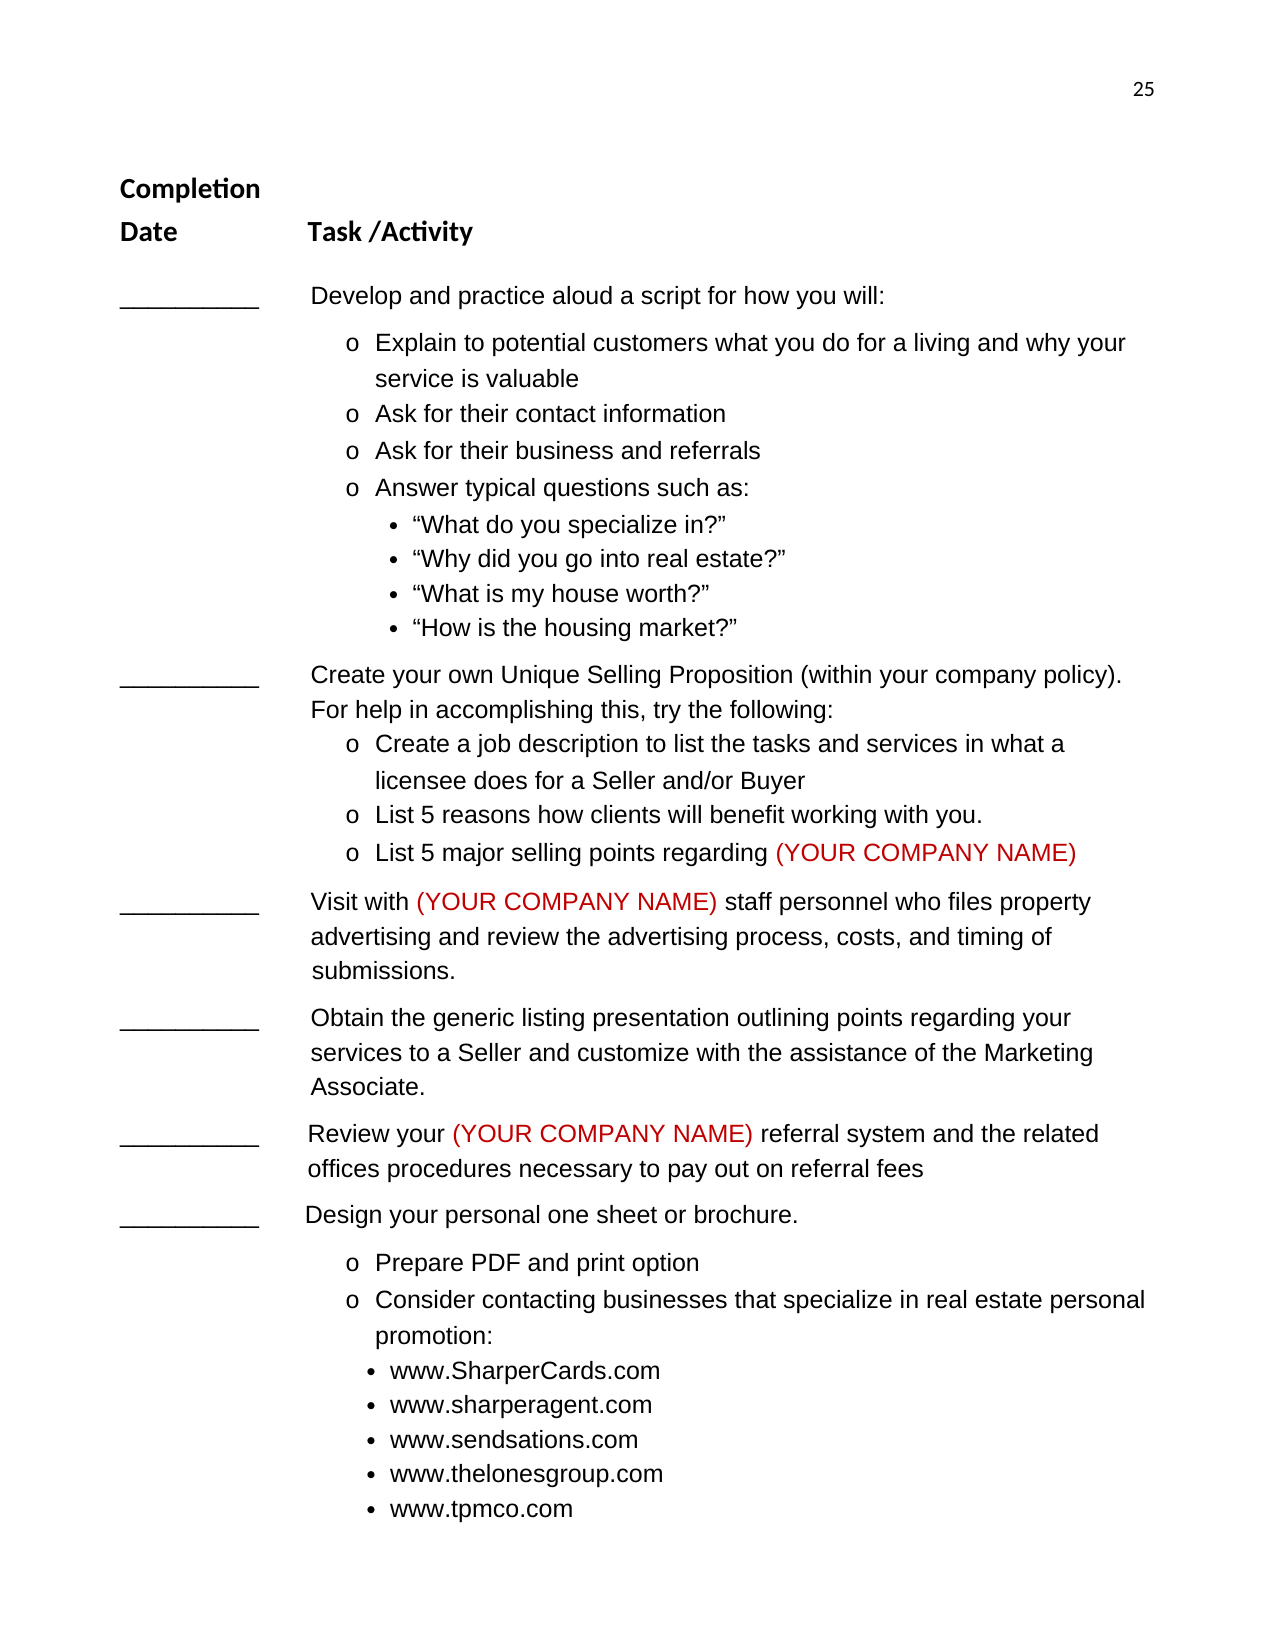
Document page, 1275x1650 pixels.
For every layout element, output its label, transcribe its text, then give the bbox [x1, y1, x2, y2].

text For help in accomplishing this, try the following: [120, 695, 1155, 724]
list “What do you specialize in?” [390, 510, 1155, 539]
text offices procedures necessary to pay out on referral fees [120, 1153, 1155, 1182]
text advertising and review the advertising process, costs, and timing of [270, 922, 1155, 950]
list www.tpmco.com [367, 1494, 1155, 1522]
list List 5 reasons how clients will benefit working with you. [345, 801, 1155, 831]
text Date Task /Activity [120, 213, 1155, 248]
list www.thelonesgroup.com [367, 1459, 1155, 1488]
text __________ Design your personal one sheet or brochure. [120, 1201, 1155, 1229]
list Create a job description to list the tasks and services in what a licensee does for a Seller and/or Buyer [345, 729, 1155, 795]
list Explain to potential customers what you do for a living and why your service is valuable [345, 328, 1155, 393]
list Prepare PDF and print option [345, 1247, 1155, 1278]
list Ask for their contact information [345, 399, 1155, 430]
text __________ Develop and practice aloud a script for how you will: [120, 281, 1155, 309]
text services to a Seller and customize with the assistance of the Marketing [120, 1038, 1155, 1066]
list www.SharperCards.com [367, 1356, 1155, 1384]
list Consider contacting businesses that specialize in real estate personal promotion: [345, 1284, 1155, 1350]
list Ask for their business and referrals [345, 436, 1155, 467]
text __________ Review your (YOUR COMPANY NAME) referral system and the related [120, 1119, 1155, 1148]
text __________ Visit with (YOUR COMPANY NAME) staff personnel who files property [120, 887, 1155, 916]
text Associate. [120, 1072, 1155, 1101]
list List 5 major selling points regarding (YOUR COMPANY NAME) [345, 838, 1155, 868]
list www.sendsations.com [367, 1425, 1155, 1453]
list www.sharperagent.com [367, 1390, 1155, 1419]
list “Why did you go into real estate?” [390, 544, 1155, 573]
list Answer typical questions such as: [345, 473, 1155, 504]
text submissions. [270, 956, 1155, 985]
text __________ Create your own Unique Selling Proposition (within your company policy). [120, 660, 1155, 689]
list “How is the housing market?” [390, 613, 1155, 642]
text __________ Obtain the generic listing presentation outlining points regarding your [120, 1003, 1155, 1032]
list “What is my house worth?” [390, 579, 1155, 608]
text Completion [120, 170, 1155, 206]
